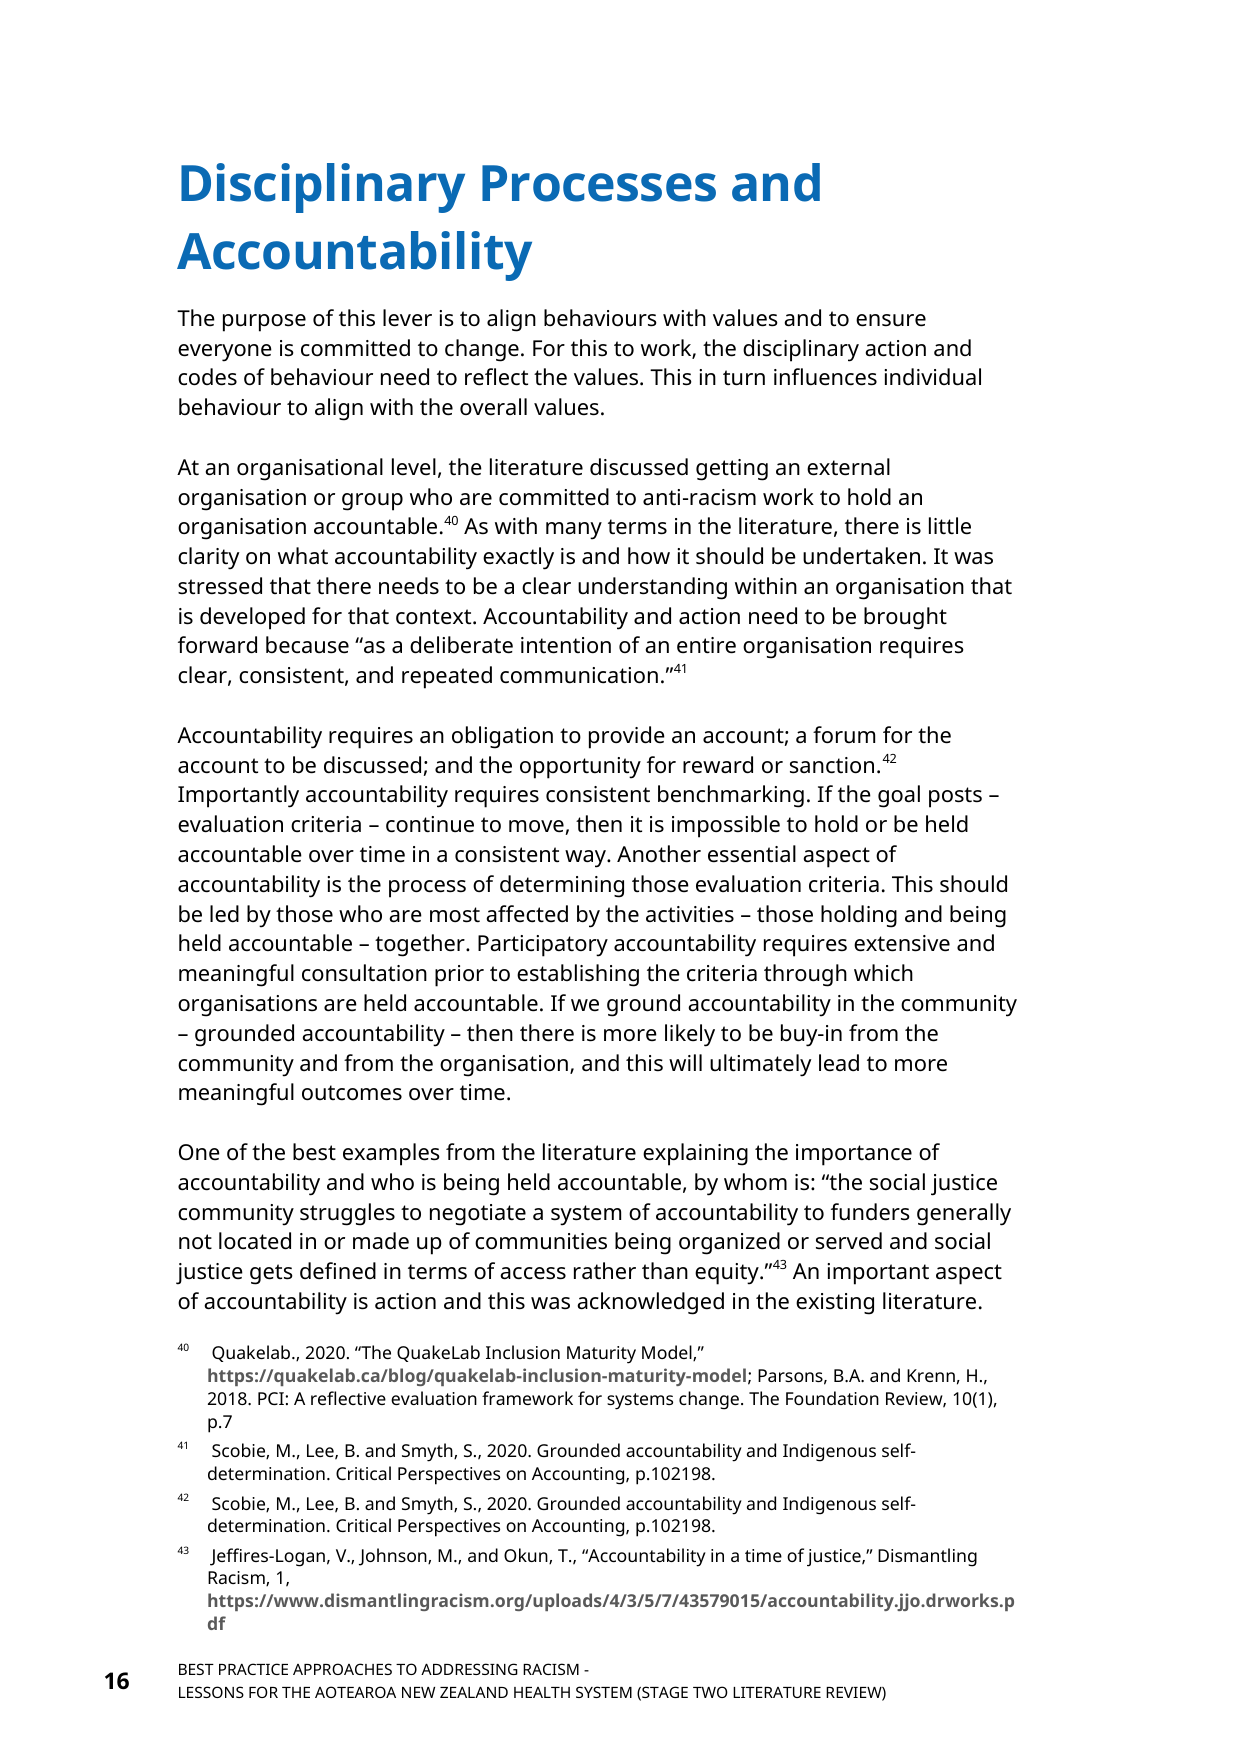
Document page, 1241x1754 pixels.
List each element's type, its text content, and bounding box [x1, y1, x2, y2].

text One of the best examples from the literature explaining the importance of accountability and who is being held accountable, by whom is: “the social justice community struggles to negotiate a system of accountability to funders generally not located in or made up of communities being organized or served and social justice gets defined in terms of access rather than equity.” An important aspect of accountability is action and this was acknowledged in the existing literature. [177, 1137, 1019, 1316]
text The purpose of this lever is to align behaviours with values and to ensure everyone is committed to change. For this to work, the disciplinary action and codes of behaviour need to reflect the values. This in turn influences individual behaviour to align with the overall values. [177, 303, 1019, 422]
subtitle Disciplinary Processes and Accountability [177, 148, 1019, 284]
text At an organisational level, the literature discussed getting an external organisation or group who are committed to anti-racism work to hold an organisation accountable. As with many terms in the literature, there is little clarity on what accountability exactly is and how it should be undertaken. It was stressed that there needs to be a clear understanding within an organisation that is developed for that context. Accountability and action need to be brought forward because “as a deliberate intention of an entire organisation requires clear, consistent, and repeated communication.” [177, 452, 1019, 690]
text Accountability requires an obligation to provide an account; a forum for the account to be discussed; and the opportunity for reward or sanction. Importantly accountability requires consistent benchmarking. If the goal posts – evaluation criteria – continue to move, then it is impossible to hold or be held accountable over time in a consistent way. Another essential aspect of accountability is the process of determining those evaluation criteria. This should be led by those who are most affected by the activities – those holding and being held accountable – together. Participatory accountability requires extensive and meaningful consultation prior to establishing the criteria through which organisations are held accountable. If we ground accountability in the community – grounded accountability – then there is more likely to be buy-in from the community and from the organisation, and this will ultimately lead to more meaningful outcomes over time. [177, 720, 1019, 1107]
